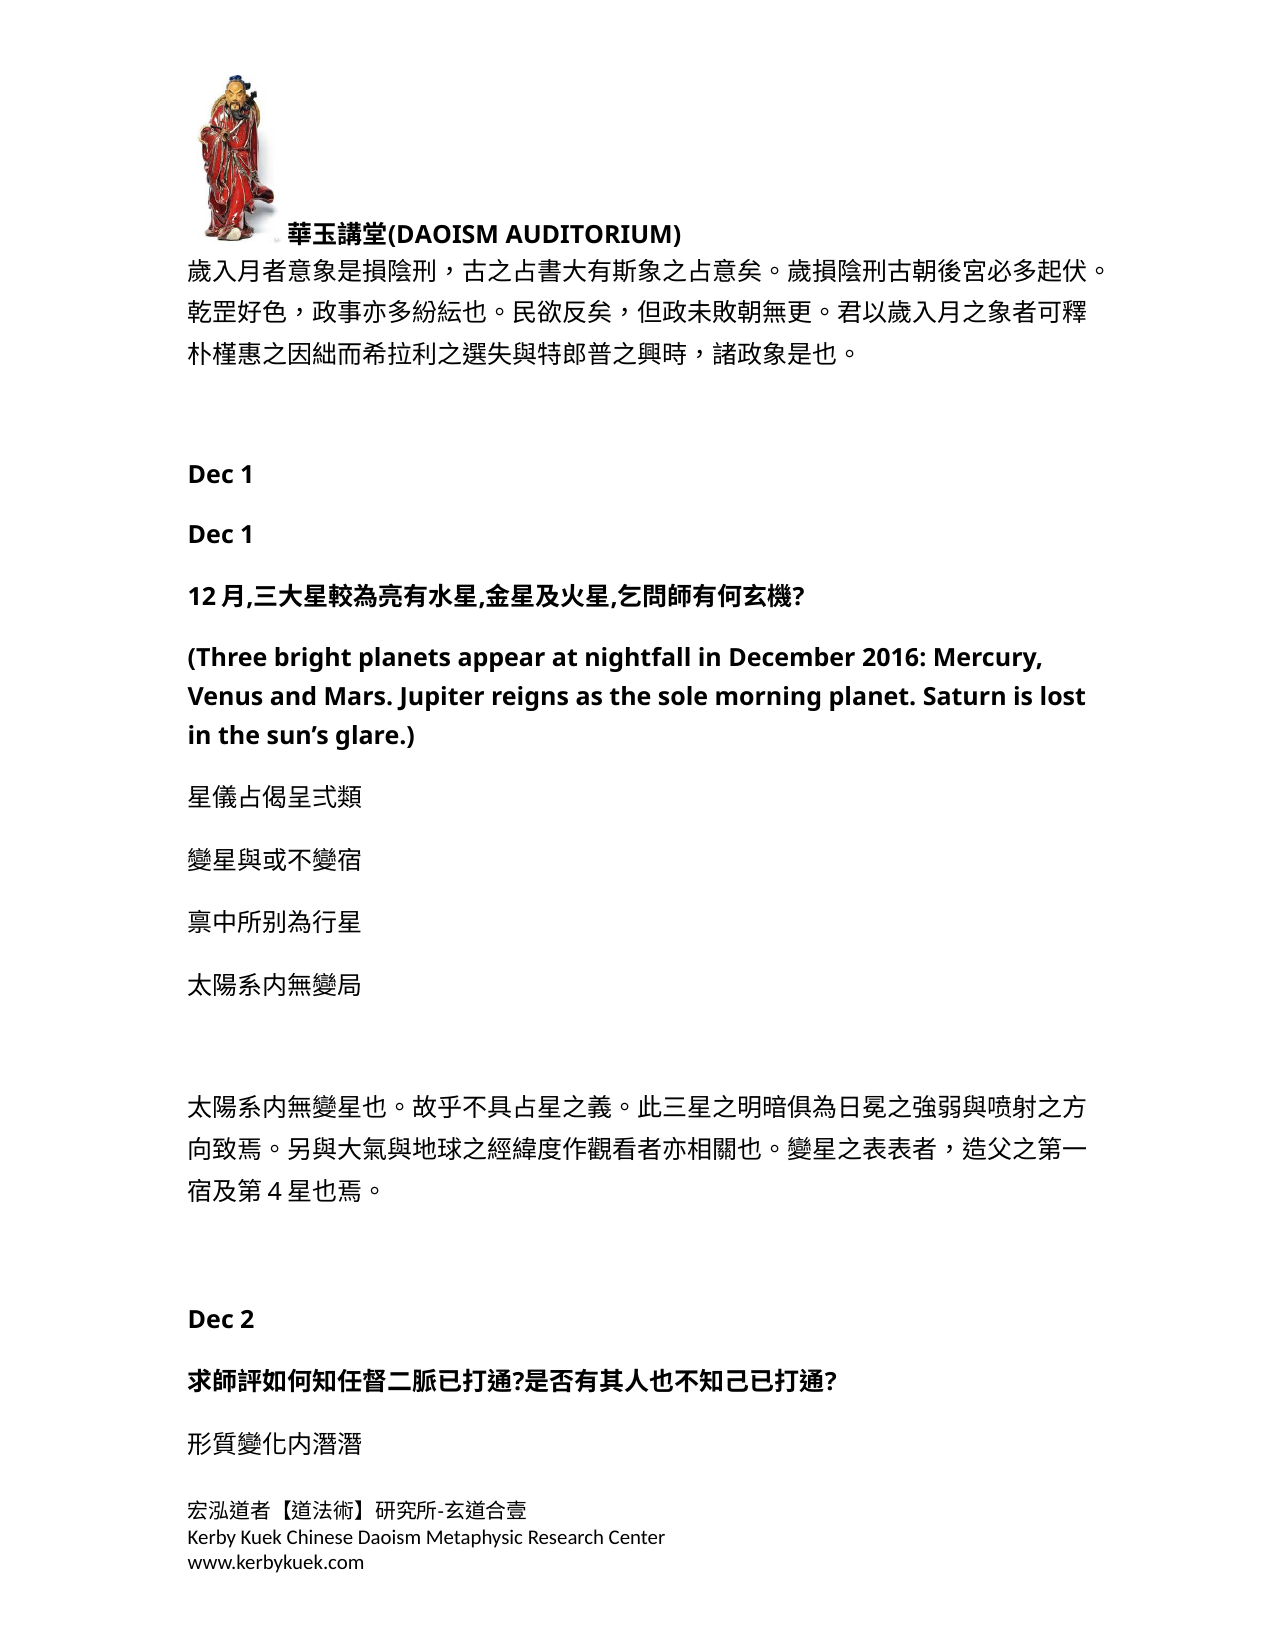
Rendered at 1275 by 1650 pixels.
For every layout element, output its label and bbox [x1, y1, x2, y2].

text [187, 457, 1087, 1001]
picture [187, 75, 282, 244]
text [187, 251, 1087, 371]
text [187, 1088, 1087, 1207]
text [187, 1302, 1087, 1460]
